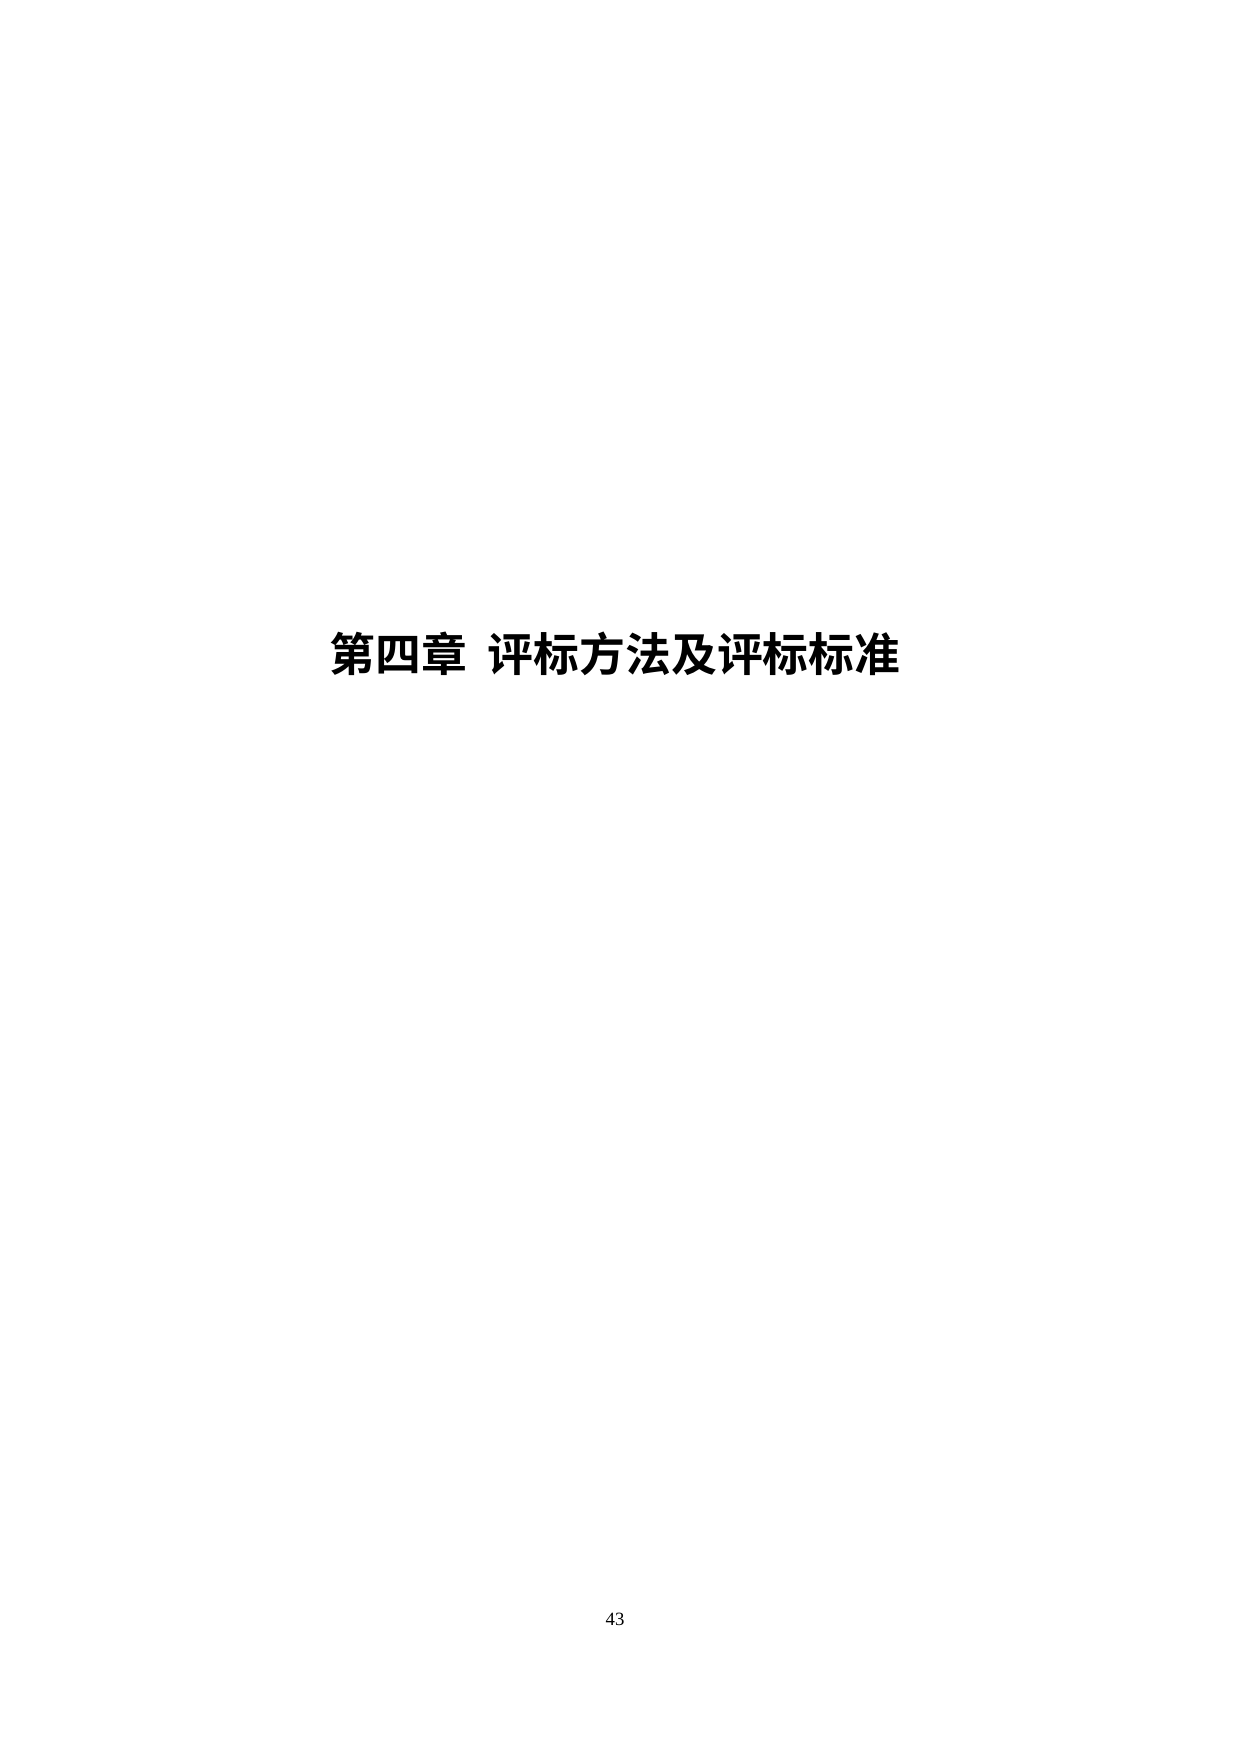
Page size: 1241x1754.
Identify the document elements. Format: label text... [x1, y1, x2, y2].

subtitle 第四章 评标方法及评标标准 [177, 619, 1052, 685]
